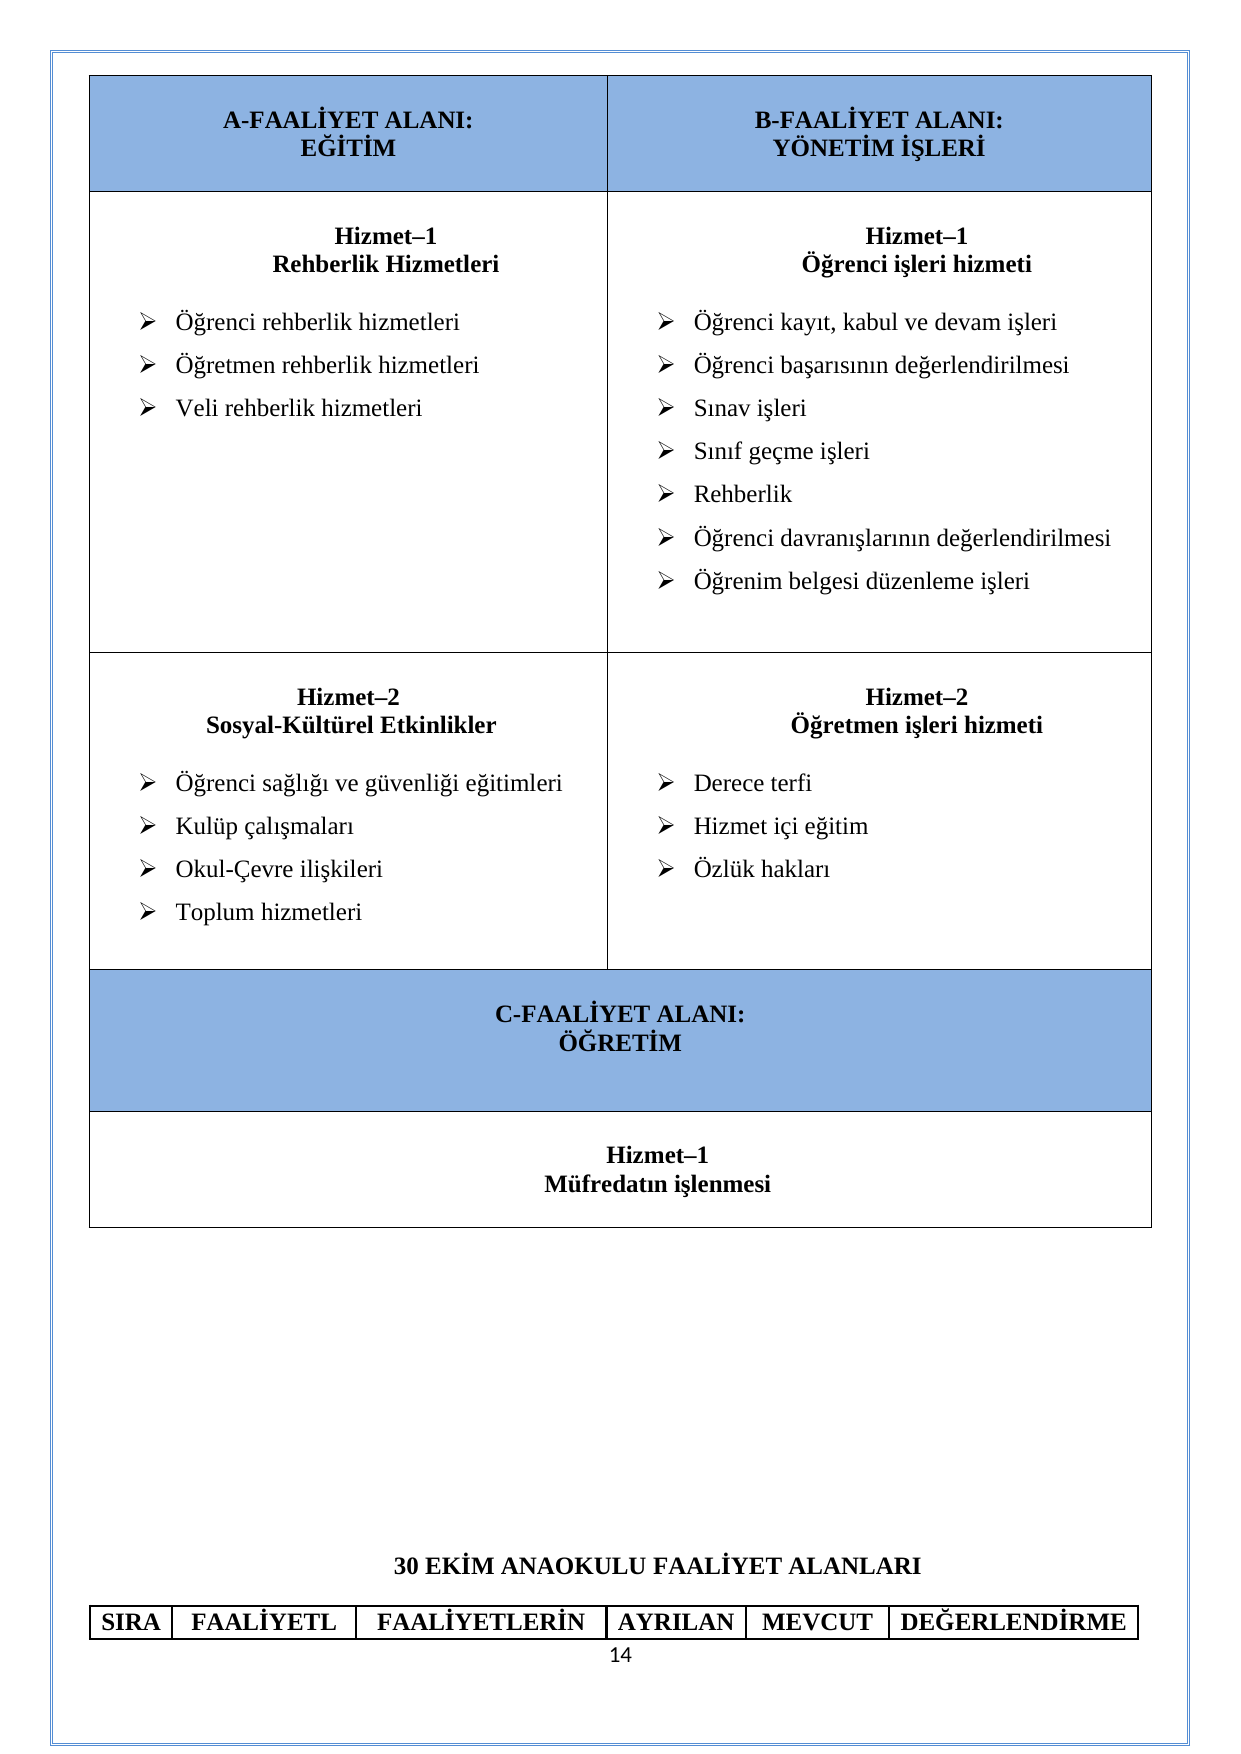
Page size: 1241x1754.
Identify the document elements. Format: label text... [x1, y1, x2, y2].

table_header AYRILAN MALİ KAYNAK [608, 1607, 745, 1638]
table_header FAALİYETLER [173, 1607, 355, 1638]
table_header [747, 1607, 888, 1638]
table_cell Hizmet–1 Öğrenci işleri hizmeti Öğrenci kayıt, kabul ve devam işleri Öğrenci başarısının değerlendirilmesi Sınav işleri Sınıf geçme işleri Rehberlik Öğrenci davranışlarının değerlendirilmesi Öğrenim belgesi düzenleme işleri [608, 192, 1151, 652]
table_cell Hizmet–2 Öğretmen işleri hizmeti Derece terfi Hizmet içi eğitim Özlük hakları [608, 653, 1151, 969]
table_cell Hizmet–1 Rehberlik Hizmetleri Öğrenci rehberlik hizmetleri Öğretmen rehberlik hizmetleri Veli rehberlik hizmetleri [90, 192, 607, 652]
table_header A-FAALİYET ALANI: EĞİTİM [90, 76, 607, 191]
table_header SIRA NO [91, 1607, 171, 1638]
table_cell Hizmet–2 Sosyal-Kültürel Etkinlikler Öğrenci sağlığı ve güvenliği eğitimleri Kulüp çalışmaları Okul-Çevre ilişkileri Toplum hizmetleri [90, 653, 607, 969]
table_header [357, 1607, 605, 1638]
table_header DEĞERLENDİRME [890, 1607, 1137, 1638]
table_cell Hizmet–1 Müfredatın işlenmesi [90, 1112, 1151, 1227]
text 30 EKİM ANAOKULU FAALİYET ALANLARI [150, 1551, 1165, 1579]
table_cell C-FAALİYET ALANI: ÖĞRETİM [90, 970, 1151, 1111]
table_header B-FAALİYET ALANI: YÖNETİM İŞLERİ [608, 76, 1151, 191]
